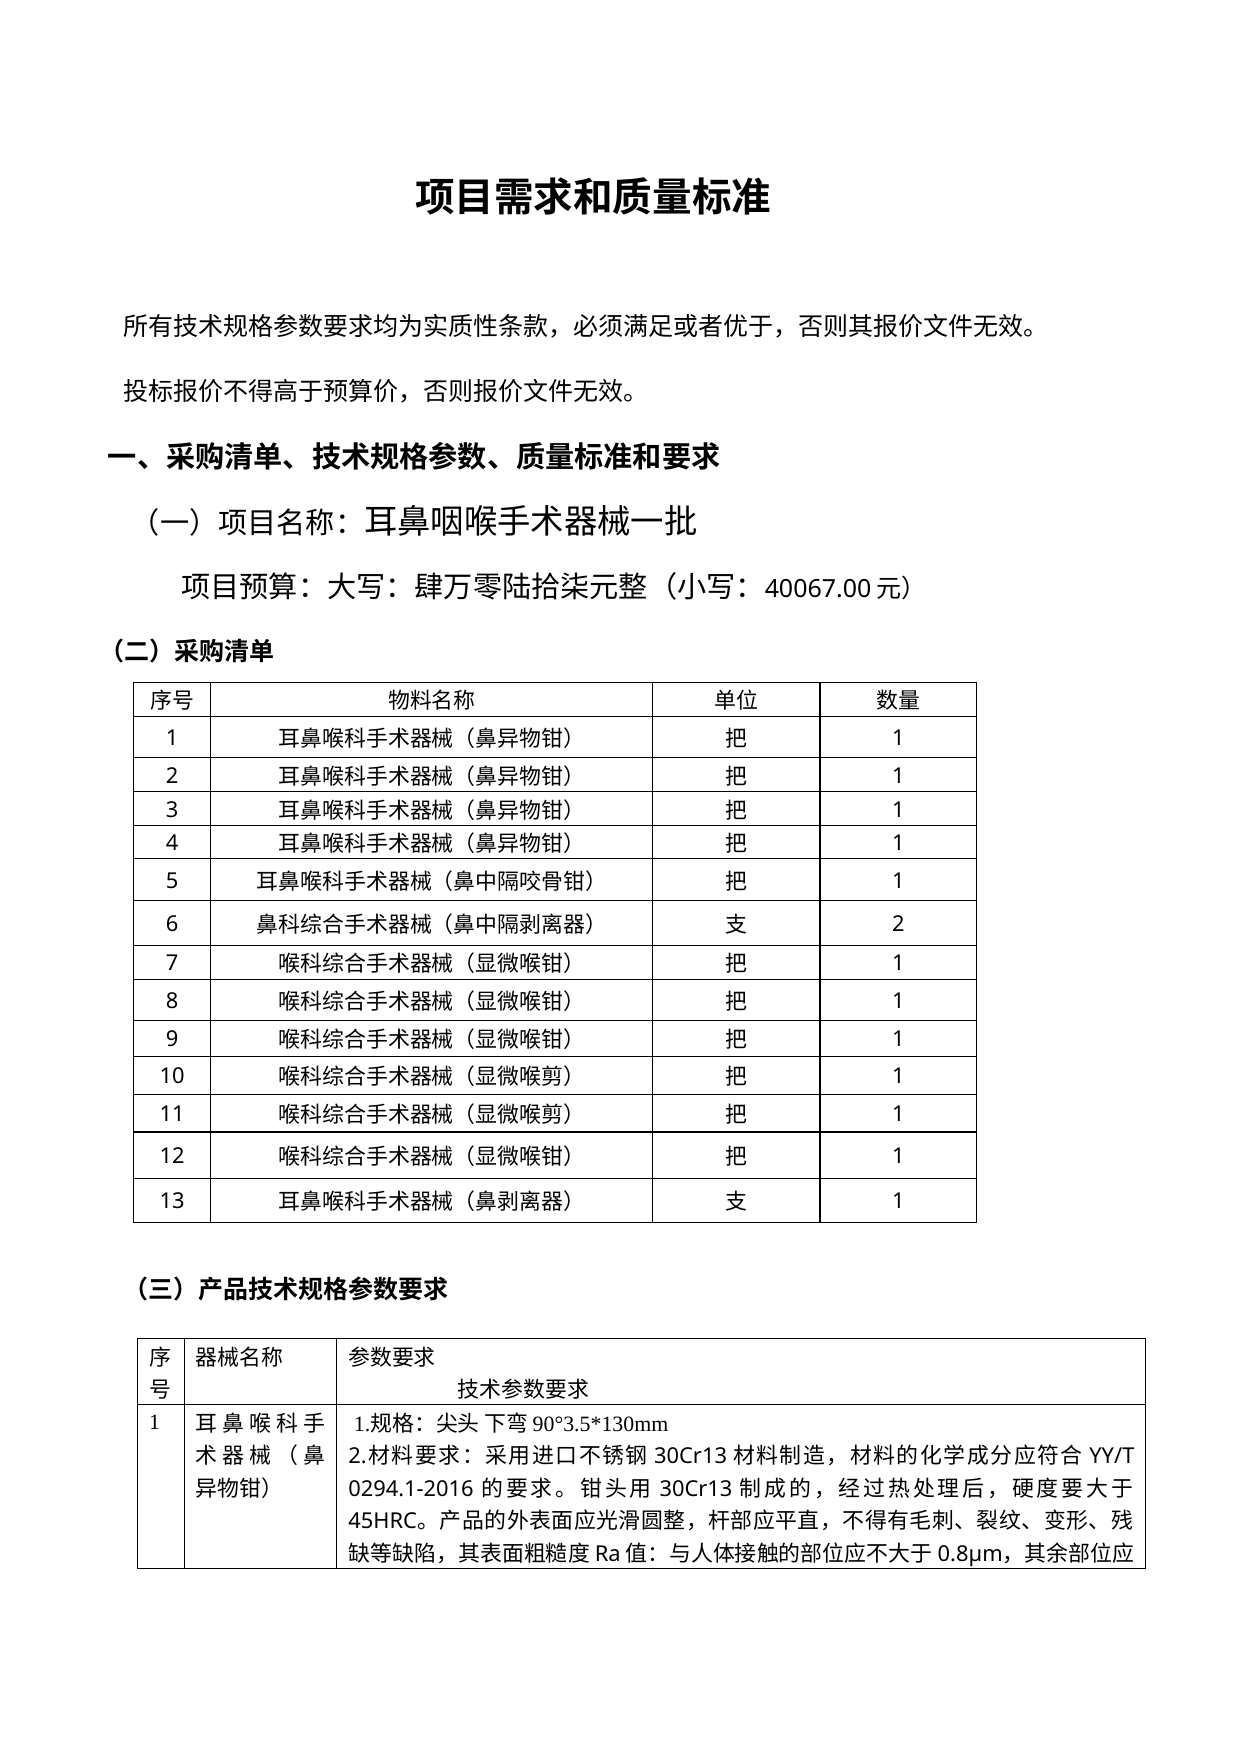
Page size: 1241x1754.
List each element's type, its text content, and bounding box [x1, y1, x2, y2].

table_cell 耳鼻喉科手术器械（鼻异物钳） [211, 758, 652, 791]
table_cell 把 [653, 859, 819, 900]
table_cell 6 [134, 901, 210, 945]
table_cell 1 [821, 1095, 976, 1131]
table_cell 12 [134, 1133, 210, 1178]
table_header 序号 [134, 683, 210, 716]
table_cell 1 [821, 980, 976, 1020]
text 投标报价不得高于预算价，否则报价文件无效。 [123, 357, 1053, 422]
table_cell 1 [821, 859, 976, 900]
table_cell 喉科综合手术器械（显微喉剪） [211, 1057, 652, 1093]
table_header 物料名称 [211, 683, 652, 716]
table_cell 支 [653, 901, 819, 945]
table_cell 喉科综合手术器械（显微喉钳） [211, 1021, 652, 1056]
table_cell 11 [134, 1095, 210, 1131]
table_cell 把 [653, 1133, 819, 1178]
table_cell 耳鼻喉科手术器械（鼻剥离器） [211, 1179, 652, 1222]
table_cell 喉科综合手术器械（显微喉剪） [211, 1095, 652, 1131]
table_cell 耳鼻喉科手术器械（鼻异物钳） [211, 792, 652, 825]
table_cell 10 [134, 1057, 210, 1093]
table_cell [337, 1405, 1145, 1568]
table_cell 支 [653, 1179, 819, 1222]
list （一）项目名称：耳鼻咽喉手术器械一批 [123, 487, 1053, 552]
table_header 数量 [821, 683, 976, 716]
table_cell 13 [134, 1179, 210, 1222]
table_cell 耳鼻喉科手术器械（鼻异物钳） [211, 826, 652, 858]
table_cell 耳鼻喉科手术器械（鼻异物钳） [185, 1405, 336, 1568]
table_cell 1 [821, 717, 976, 757]
text 项目需求和质量标准 [123, 162, 1053, 227]
table_cell 喉科综合手术器械（显微喉钳） [211, 980, 652, 1020]
table_cell 3 [134, 792, 210, 825]
table_cell 耳鼻喉科手术器械（鼻中隔咬骨钳） [211, 859, 652, 900]
table_cell 鼻科综合手术器械（鼻中隔剥离器） [211, 901, 652, 945]
table_header 参数要求 技术参数要求 [337, 1339, 1145, 1404]
table_cell 喉科综合手术器械（显微喉钳） [211, 1133, 652, 1178]
table_cell 把 [653, 946, 819, 978]
list 项目预算：大写：肆万零陆拾柒元整（小写：40067.00元） [123, 552, 1053, 617]
table_cell 8 [134, 980, 210, 1020]
table_cell 耳鼻喉科手术器械（鼻异物钳） [211, 717, 652, 757]
text （二）采购清单 [49, 617, 1053, 682]
table_cell 1 [821, 1057, 976, 1093]
table_cell 1 [821, 946, 976, 978]
table_header 序号 [138, 1339, 184, 1404]
list （三）产品技术规格参数要求 [123, 1255, 1053, 1320]
table_cell 把 [653, 1057, 819, 1093]
table_cell 1 [821, 1133, 976, 1178]
table_cell 5 [134, 859, 210, 900]
table_cell 把 [653, 1095, 819, 1131]
table_cell 9 [134, 1021, 210, 1056]
table_cell 1 [821, 1179, 976, 1222]
table_cell 1 [821, 792, 976, 825]
table_cell 喉科综合手术器械（显微喉钳） [211, 946, 652, 978]
table_cell 把 [653, 717, 819, 757]
table_cell 4 [134, 826, 210, 858]
list 采购清单、技术规格参数、质量标准和要求 [49, 422, 1053, 487]
table_cell 把 [653, 792, 819, 825]
table_cell 把 [653, 758, 819, 791]
table_cell 把 [653, 980, 819, 1020]
table_cell 2 [821, 901, 976, 945]
table_cell 2 [134, 758, 210, 791]
text 所有技术规格参数要求均为实质性条款，必须满足或者优于，否则其报价文件无效。 [123, 292, 1053, 357]
table_cell 1 [821, 758, 976, 791]
table_cell 1 [134, 717, 210, 757]
table_cell 1 [821, 826, 976, 858]
table_cell 把 [653, 1021, 819, 1056]
table_cell 7 [134, 946, 210, 978]
table_cell 1 [821, 1021, 976, 1056]
table_header 器械名称 [185, 1339, 336, 1404]
table_header 单位 [653, 683, 819, 716]
table_cell 把 [653, 826, 819, 858]
table_cell 1 [138, 1405, 184, 1568]
